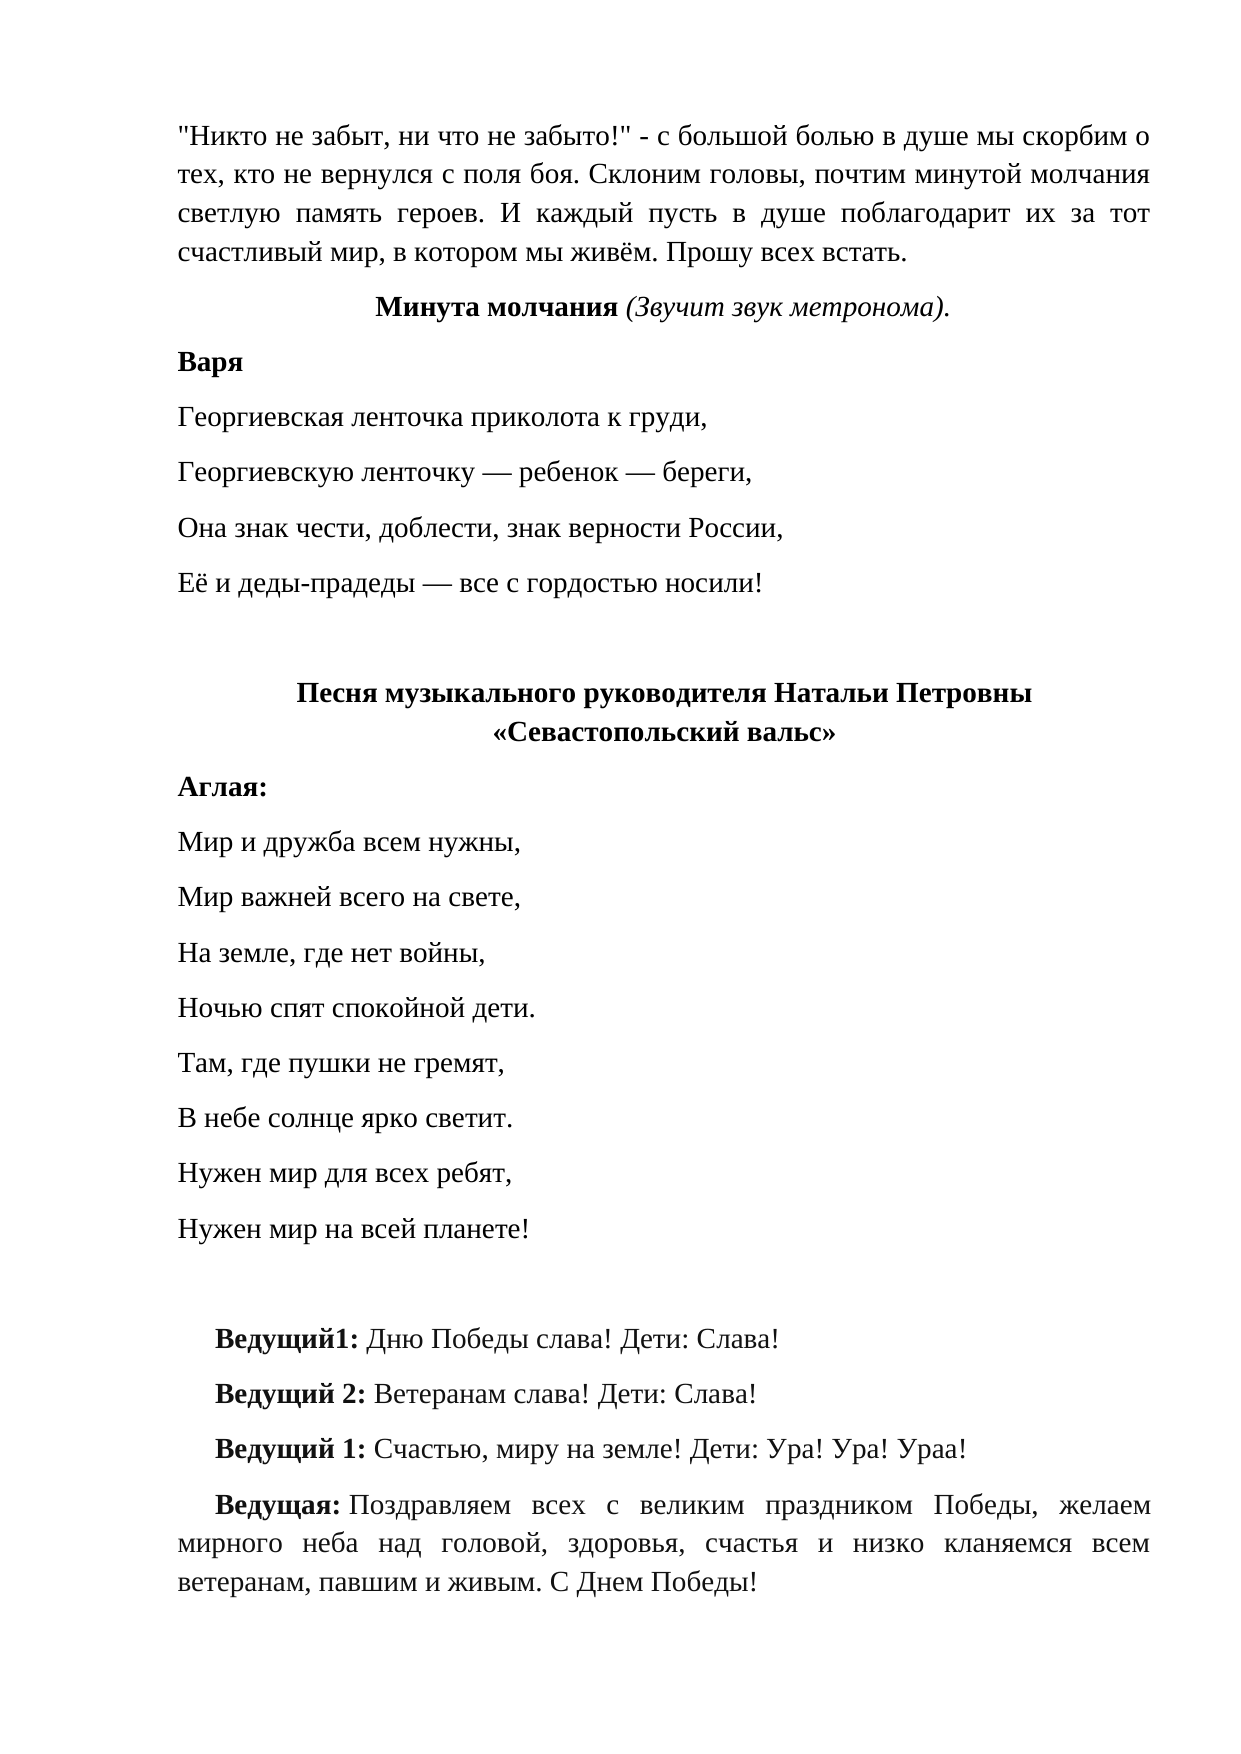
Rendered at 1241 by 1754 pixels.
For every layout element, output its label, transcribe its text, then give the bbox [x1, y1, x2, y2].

text Варя [177, 344, 1152, 378]
text На земле, где нет войны, [177, 935, 1152, 968]
text Там, где пушки не гремят, [177, 1045, 1152, 1079]
text Георгиевская ленточка приколота к груди, [177, 399, 1152, 433]
text Аглая: [177, 769, 1152, 803]
text Песня музыкального руководителя Натальи Петровны «Севастопольский вальс» [177, 675, 1152, 747]
text Мир важней всего на свете, [177, 879, 1152, 913]
text Нужен мир для всех ребят, [177, 1156, 1152, 1189]
text Минута молчания (Звучит звук метронома). [177, 289, 1152, 322]
text Нужен мир на всей планете! [177, 1211, 1152, 1244]
text Её и деды-прадеды — все с гордостью носили! [177, 565, 1152, 598]
text В небе солнце ярко светит. [177, 1100, 1152, 1134]
text Ночью спят спокойной дети. [177, 990, 1152, 1023]
text Ведущий1: Дню Победы слава! Дети: Слава! [177, 1321, 1152, 1355]
text Ведущий 2: Ветеранам слава! Дети: Слава! [177, 1376, 1152, 1410]
text Мир и дружба всем нужны, [177, 824, 1152, 858]
text Ведущая: Поздравляем всех с великим праздником Победы, желаем мирного неба над головой, здоровья, счастья и низко кланяемся всем ветеранам, павшим и живым. С Днем Победы! [177, 1487, 1152, 1597]
text Она знак чести, доблести, знак верности России, [177, 510, 1152, 543]
text "Никто не забыт, ни что не забыто!" - с большой болью в душе мы скорбим о тех, кто не вернулся с поля боя. Склоним головы, почтим минутой молчания светлую память героев. И каждый пусть в душе поблагодарит их за тот счастливый мир, в котором мы живём. Прошу всех встать. [177, 118, 1152, 267]
text Ведущий 1: Счастью, миру на земле! Дети: Ура! Ура! Ураа! [177, 1432, 1152, 1465]
text Георгиевскую ленточку — ребенок — береги, [177, 454, 1152, 488]
